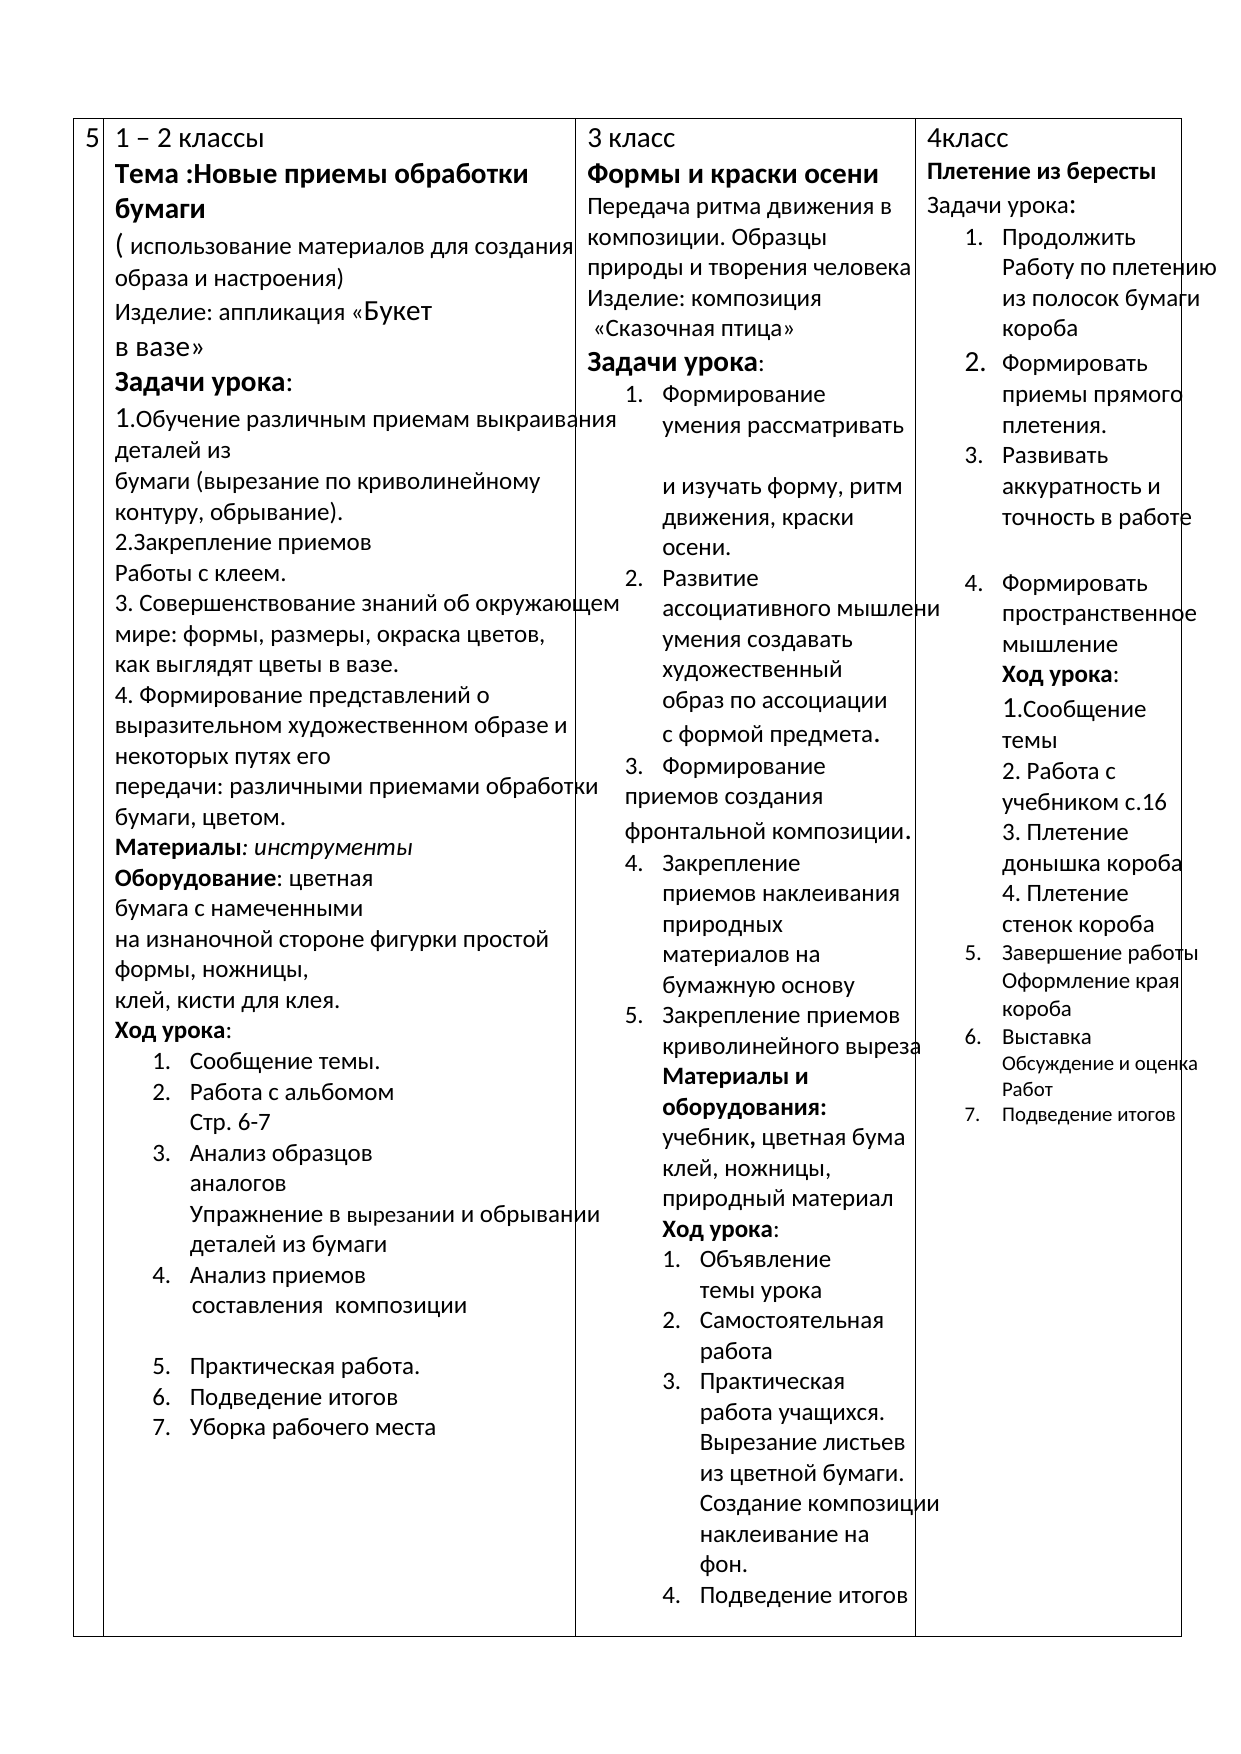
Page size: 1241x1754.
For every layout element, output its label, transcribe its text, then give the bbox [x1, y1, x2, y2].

table_header 5 [74, 119, 103, 1636]
table_header 3 класс Формы и краски осени Передача ритма движения в композиции. Образцы природы и творения человека Изделие: композиция «Сказочная птица» Задачи урока: Формирование умения рассматривать и изучать форму, ритм движения, краски осени. Развитие ассоциативного мышлени умения создавать художественный образ по ассоциации с формой предмета. Формирование приемов создания фронтальной композиции. Закрепление приемов наклеивания природных материалов на бумажную основу Закрепление приемов криволинейного выреза Материалы и оборудования: учебник, цветная бума клей, ножницы, природный материал Ход урока: Объявление темы урока Самостоятельная работа Практическая работа учащихся. Вырезание листьев из цветной бумаги. Создание композиции наклеивание на фон. Подведение итогов [576, 119, 915, 1636]
table_header 1 – 2 классы Тема :Новые приемы обработки бумаги ( использование материалов для создания образа и настроения) Изделие: аппликация «Букет в вазе» Задачи урока: 1.Обучение различным приемам выкраивания деталей из бумаги (вырезание по криволинейному контуру, обрывание). 2.Закрепление приемов Работы с клеем. 3. Совершенствование знаний об окружающем мире: формы, размеры, окраска цветов, как выглядят цветы в вазе. 4. Формирование представлений о выразительном художественном образе и некоторых путях его передачи: различными приемами обработки бумаги, цветом. Материалы: инструменты Оборудование: цветная бумага с намеченными на изнаночной стороне фигурки простой формы, ножницы, клей, кисти для клея. Ход урока: Сообщение темы. Работа с альбомом Стр. 6-7 Анализ образцов аналогов Упражнение в вырезании и обрывании деталей из бумаги Анализ приемов составления композиции Практическая работа. Подведение итогов Уборка рабочего места [104, 119, 575, 1636]
table_header 4класс Плетение из бересты Задачи урока: Продолжить Работу по плетению из полосок бумаги короба Формировать приемы прямого плетения. Развивать аккуратность и точность в работе Формировать пространственное мышление Ход урока: 1.Сообщение темы 2. Работа с учебником с.16 3. Плетение донышка короба 4. Плетение стенок короба Завершение работы Оформление края короба Выставка Обсуждение и оценка Работ Подведение итогов [916, 119, 1181, 1636]
